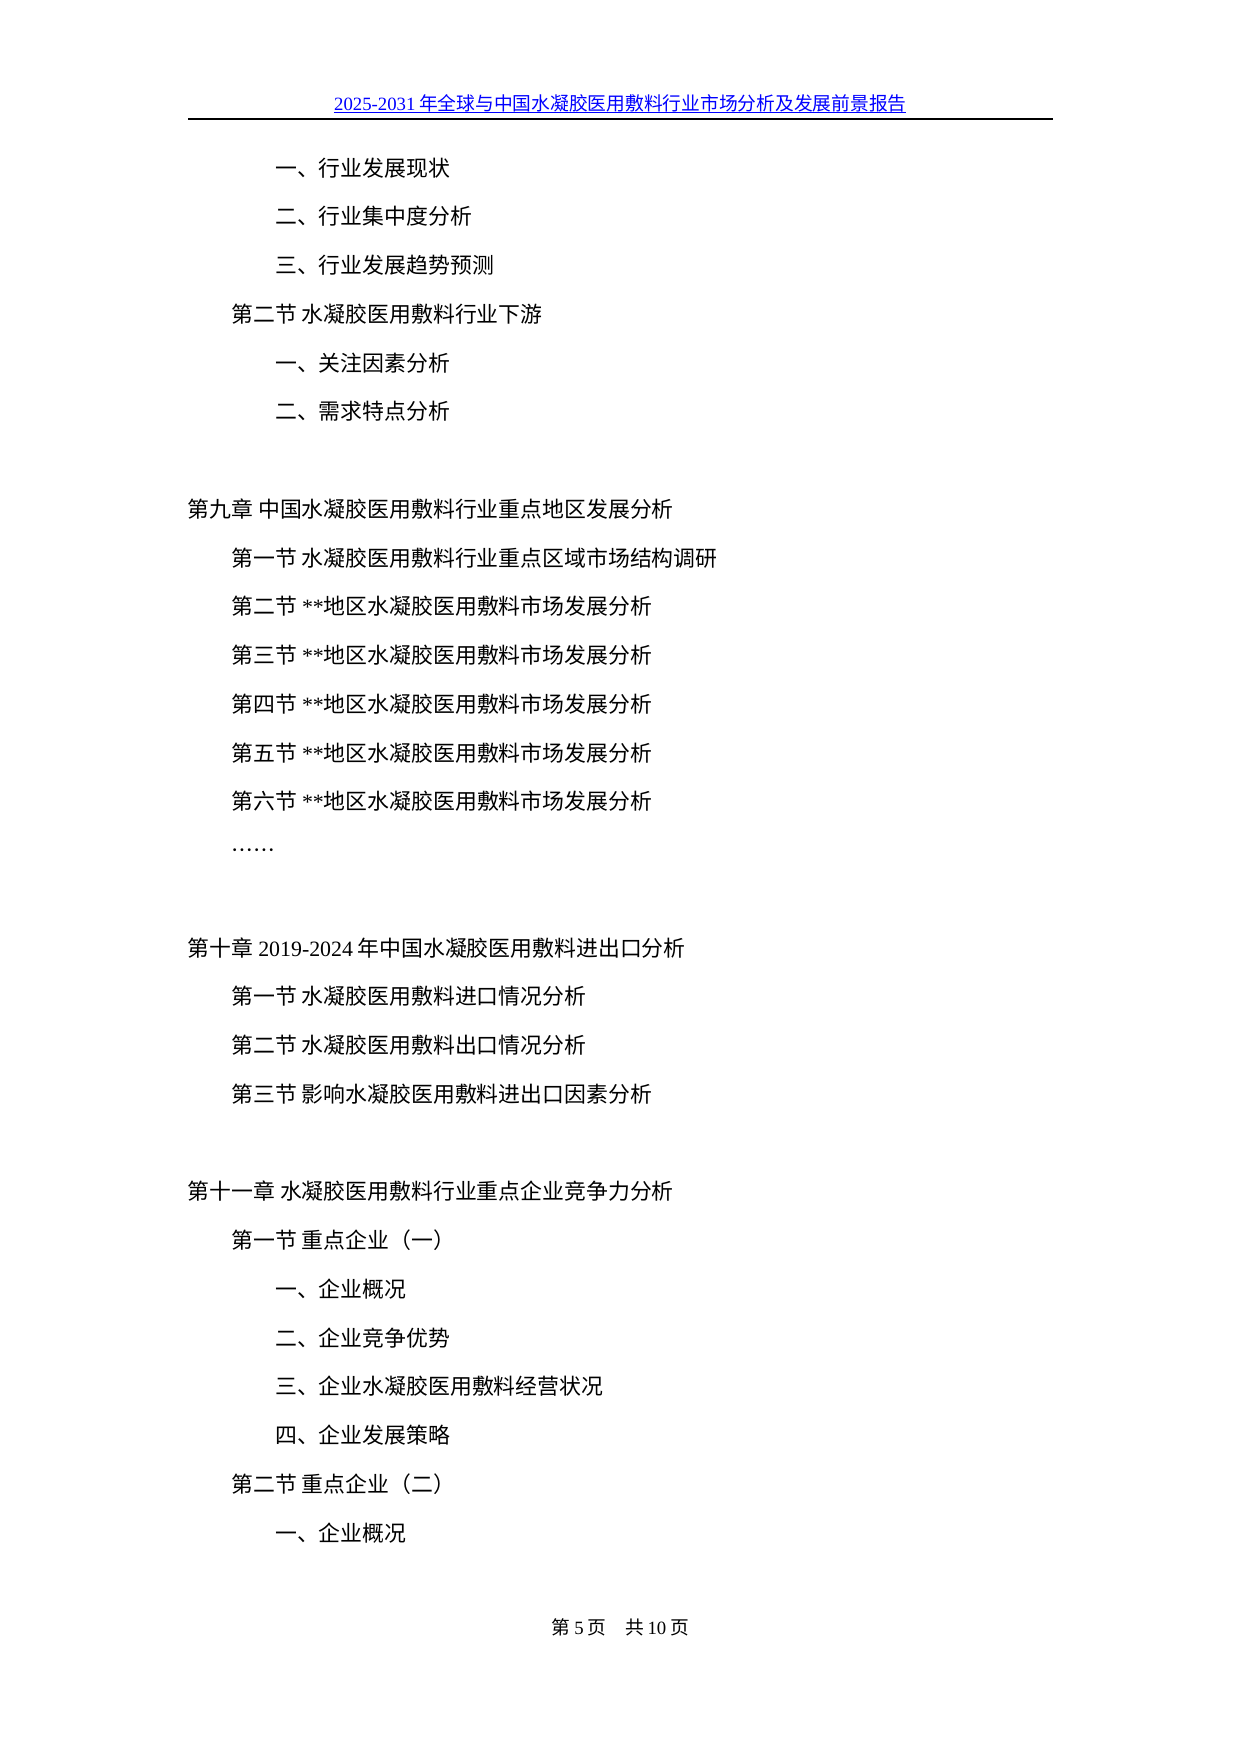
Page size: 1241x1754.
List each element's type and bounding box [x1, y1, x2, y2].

text [187, 150, 1053, 1548]
